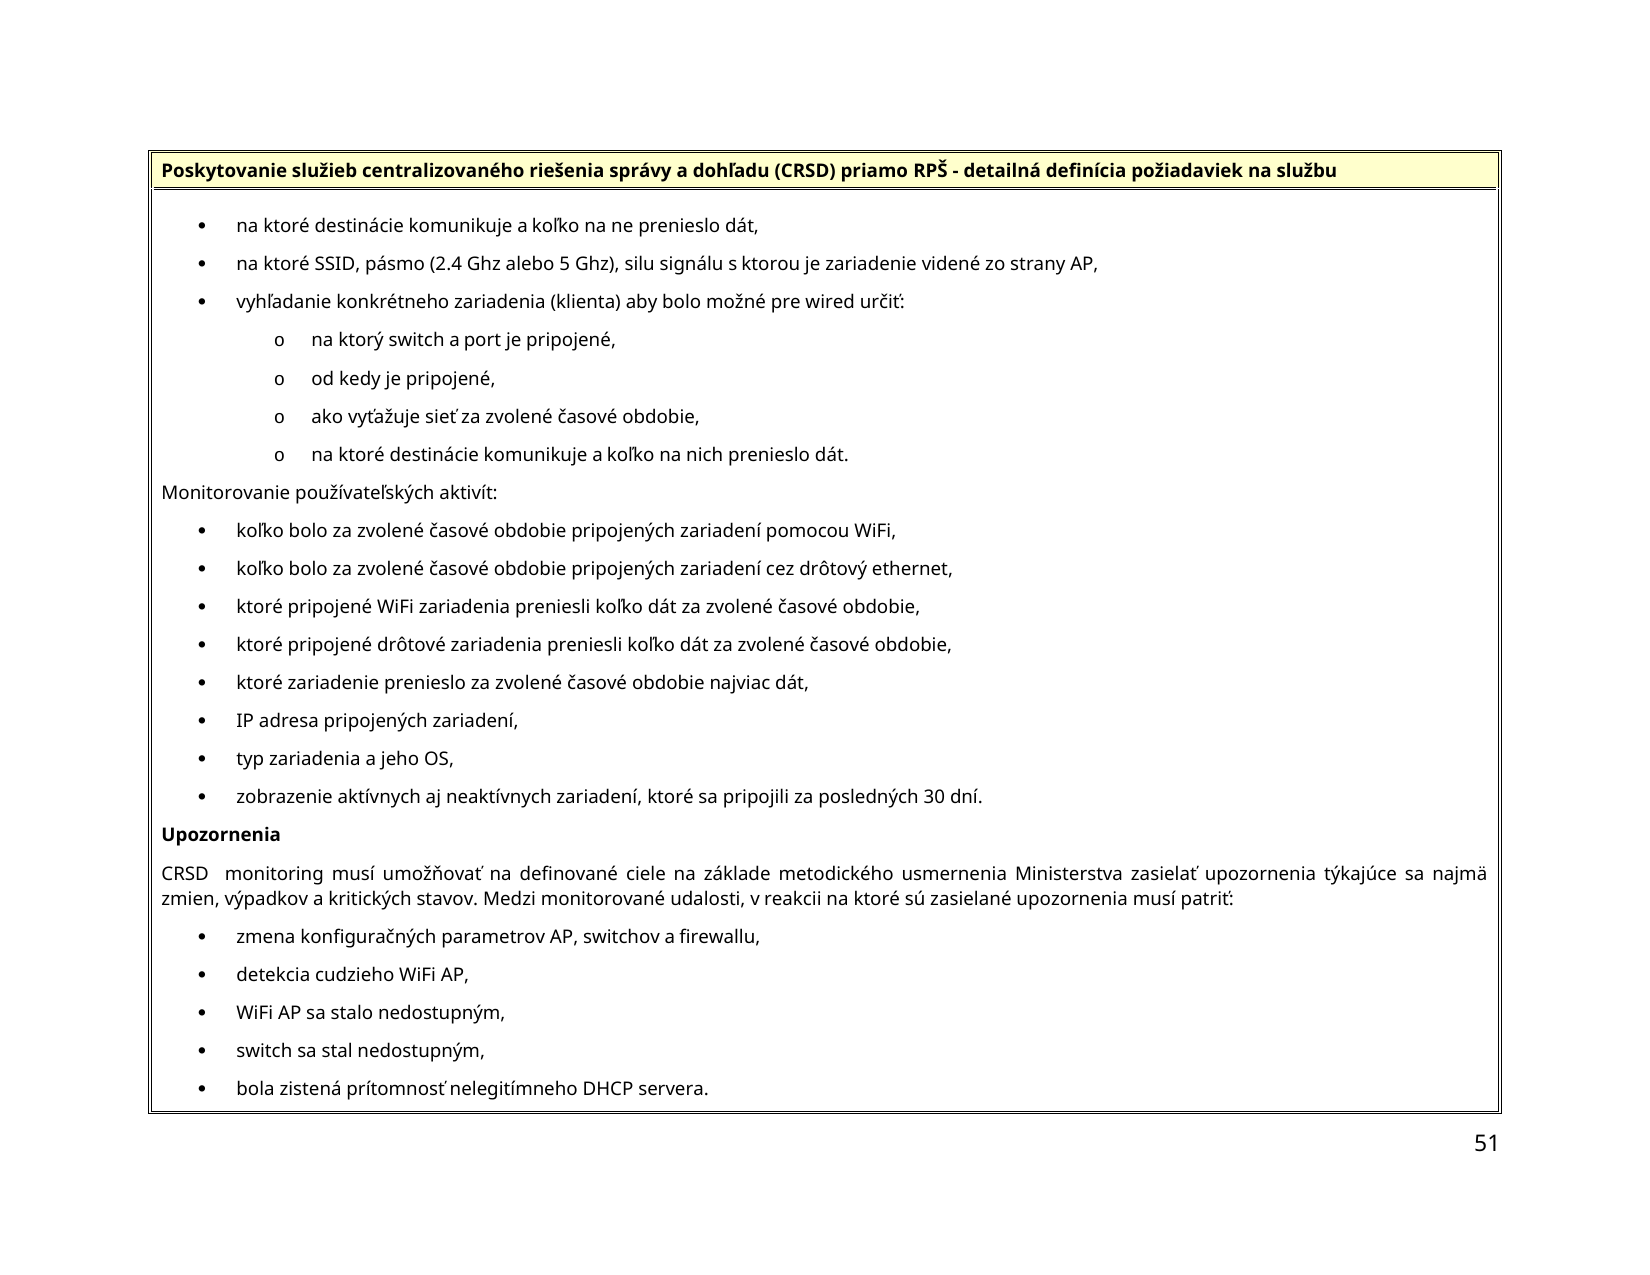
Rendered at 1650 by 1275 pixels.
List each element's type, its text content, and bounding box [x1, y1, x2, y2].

table_header Poskytovanie služieb centralizovaného riešenia správy a dohľadu (CRSD) priamo RPŠ - detailná definícia požiadaviek na službu [152, 153, 1498, 187]
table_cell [150, 187, 1500, 1111]
